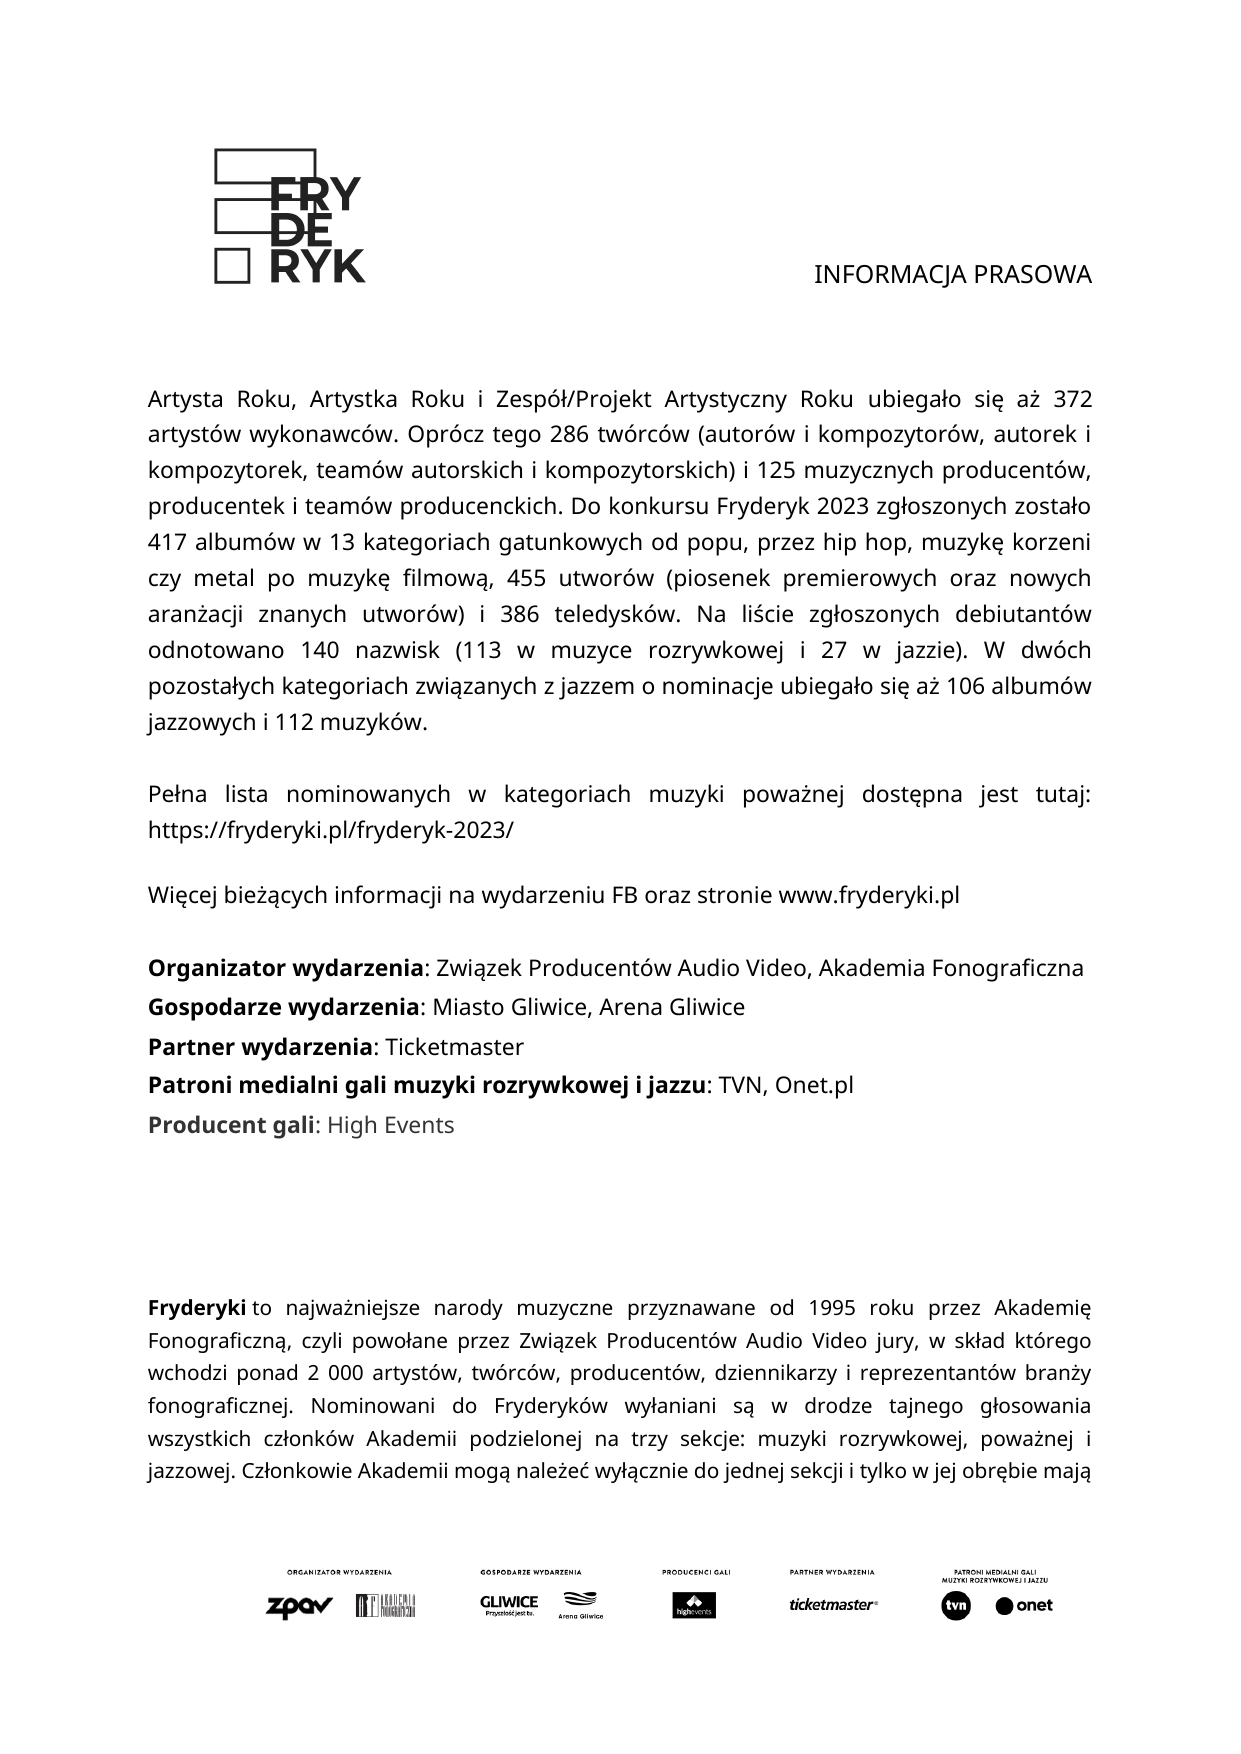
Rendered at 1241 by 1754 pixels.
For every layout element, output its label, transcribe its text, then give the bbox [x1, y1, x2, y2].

picture [147, 1538, 1212, 1650]
picture [147, 73, 431, 357]
text Patroni medialni gali muzyki rozrywkowej i jazzu: TVN, Onet.pl [148, 1069, 1093, 1101]
text Więcej bieżących informacji na wydarzeniu FB oraz stronie www.fryderyki.pl [148, 879, 1093, 910]
text Pełna lista nominowanych w kategoriach muzyki poważnej dostępna jest tutaj: https://fryderyki.pl/fryderyk-2023/ [148, 778, 1093, 845]
text Partner wydarzenia: Ticketmaster [148, 1030, 1093, 1062]
text Producent gali: High Events [148, 1108, 1093, 1140]
text Gospodarze wydarzenia: Miasto Gliwice, Arena Gliwice [148, 991, 1093, 1023]
text Organizator wydarzenia: Związek Producentów Audio Video, Akademia Fonograficzna [148, 952, 1093, 983]
